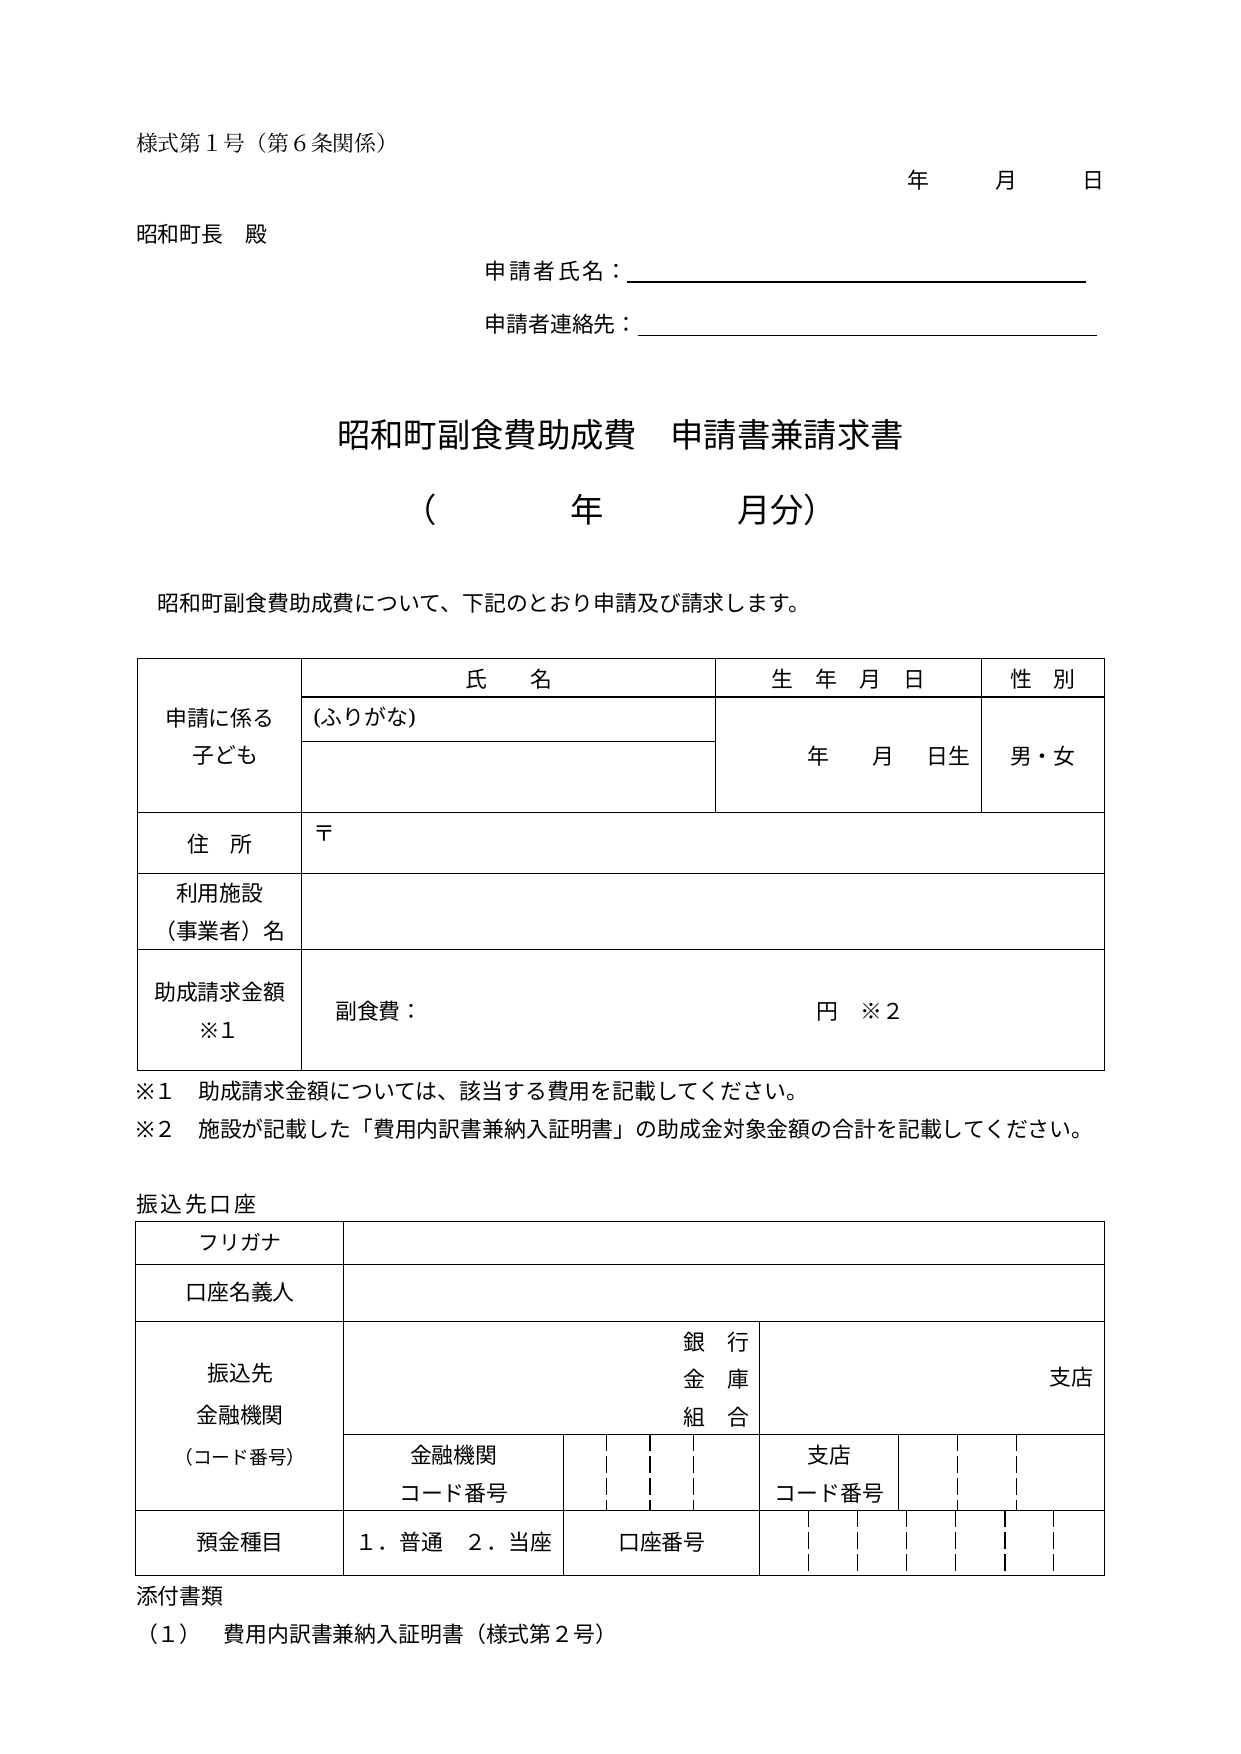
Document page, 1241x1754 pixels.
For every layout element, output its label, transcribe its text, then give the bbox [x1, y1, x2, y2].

text 添付書類 [136, 1576, 1104, 1614]
table_cell [650, 1435, 693, 1510]
table_cell [607, 1435, 650, 1510]
table_cell 支店 [760, 1322, 1104, 1434]
table_cell 預金種目 [136, 1511, 343, 1575]
table_header フリガナ [136, 1222, 343, 1263]
table_cell 金融機関 コード番号 [344, 1435, 563, 1510]
table_header 生 年 月 日 [716, 659, 981, 696]
table_cell 口座名義人 [136, 1265, 343, 1321]
text （ 年 月分） [136, 470, 1104, 545]
table_cell 口座番号 [564, 1511, 759, 1575]
table_header 申請に係る 子ども [138, 659, 301, 812]
table_cell 助成請求金額 ※１ [138, 950, 301, 1070]
table_cell [344, 1265, 1104, 1321]
table_cell 副食費： 円 ※２ [302, 950, 1104, 1070]
table_header 性 別 [982, 659, 1104, 696]
text 昭和町副食費助成費 申請書兼請求書 [136, 395, 1104, 470]
table_cell 振込先 金融機関 （コード番号） [136, 1322, 343, 1510]
table_cell [564, 1435, 607, 1510]
table_cell [899, 1435, 957, 1510]
table_cell [907, 1511, 956, 1575]
table_cell 住 所 [138, 813, 301, 872]
text 昭和町長 殿 [136, 214, 1104, 251]
text ※２ 施設が記載した「費用内訳書兼納入証明書」の助成金対象金額の合計を記載してください。 [136, 1109, 1104, 1146]
table_cell 利用施設 （事業者）名 [138, 874, 301, 948]
table_cell 〒 [302, 813, 1104, 872]
table_cell [956, 1511, 1005, 1575]
text 振込先口座 [136, 1184, 1104, 1221]
text 申請者連絡先： [136, 304, 1104, 342]
table_cell [302, 874, 1104, 948]
table_cell (ふりがな) [302, 698, 715, 741]
text 年 月 日 [136, 160, 1104, 198]
table_cell [760, 1511, 808, 1575]
text 昭和町副食費助成費について、下記のとおり申請及び請求します。 [136, 583, 1104, 620]
table_cell 銀 行 金 庫 組 合 [344, 1322, 759, 1434]
table_cell [809, 1511, 858, 1575]
table_cell [957, 1435, 1016, 1510]
table_cell [858, 1511, 907, 1575]
table_cell [1016, 1435, 1104, 1510]
table_cell 年 月 日生 [716, 698, 981, 812]
text 様式第１号（第６条関係） [136, 123, 1104, 160]
table_cell [302, 742, 715, 812]
text ※１ 助成請求金額については、該当する費用を記載してください。 [136, 1071, 1104, 1109]
table_header [344, 1222, 1104, 1263]
table_cell 男・女 [982, 698, 1104, 812]
table_cell １．普通 ２．当座 [344, 1511, 563, 1575]
table_cell [693, 1435, 759, 1510]
text （１） 費用内訳書兼納入証明書（様式第２号） [136, 1614, 1104, 1651]
table_cell [1005, 1511, 1053, 1575]
table_cell 支店 コード番号 [760, 1435, 898, 1510]
text 申請者氏名： [136, 251, 1104, 289]
table_header 氏 名 [302, 659, 715, 696]
table_cell [1053, 1511, 1104, 1575]
